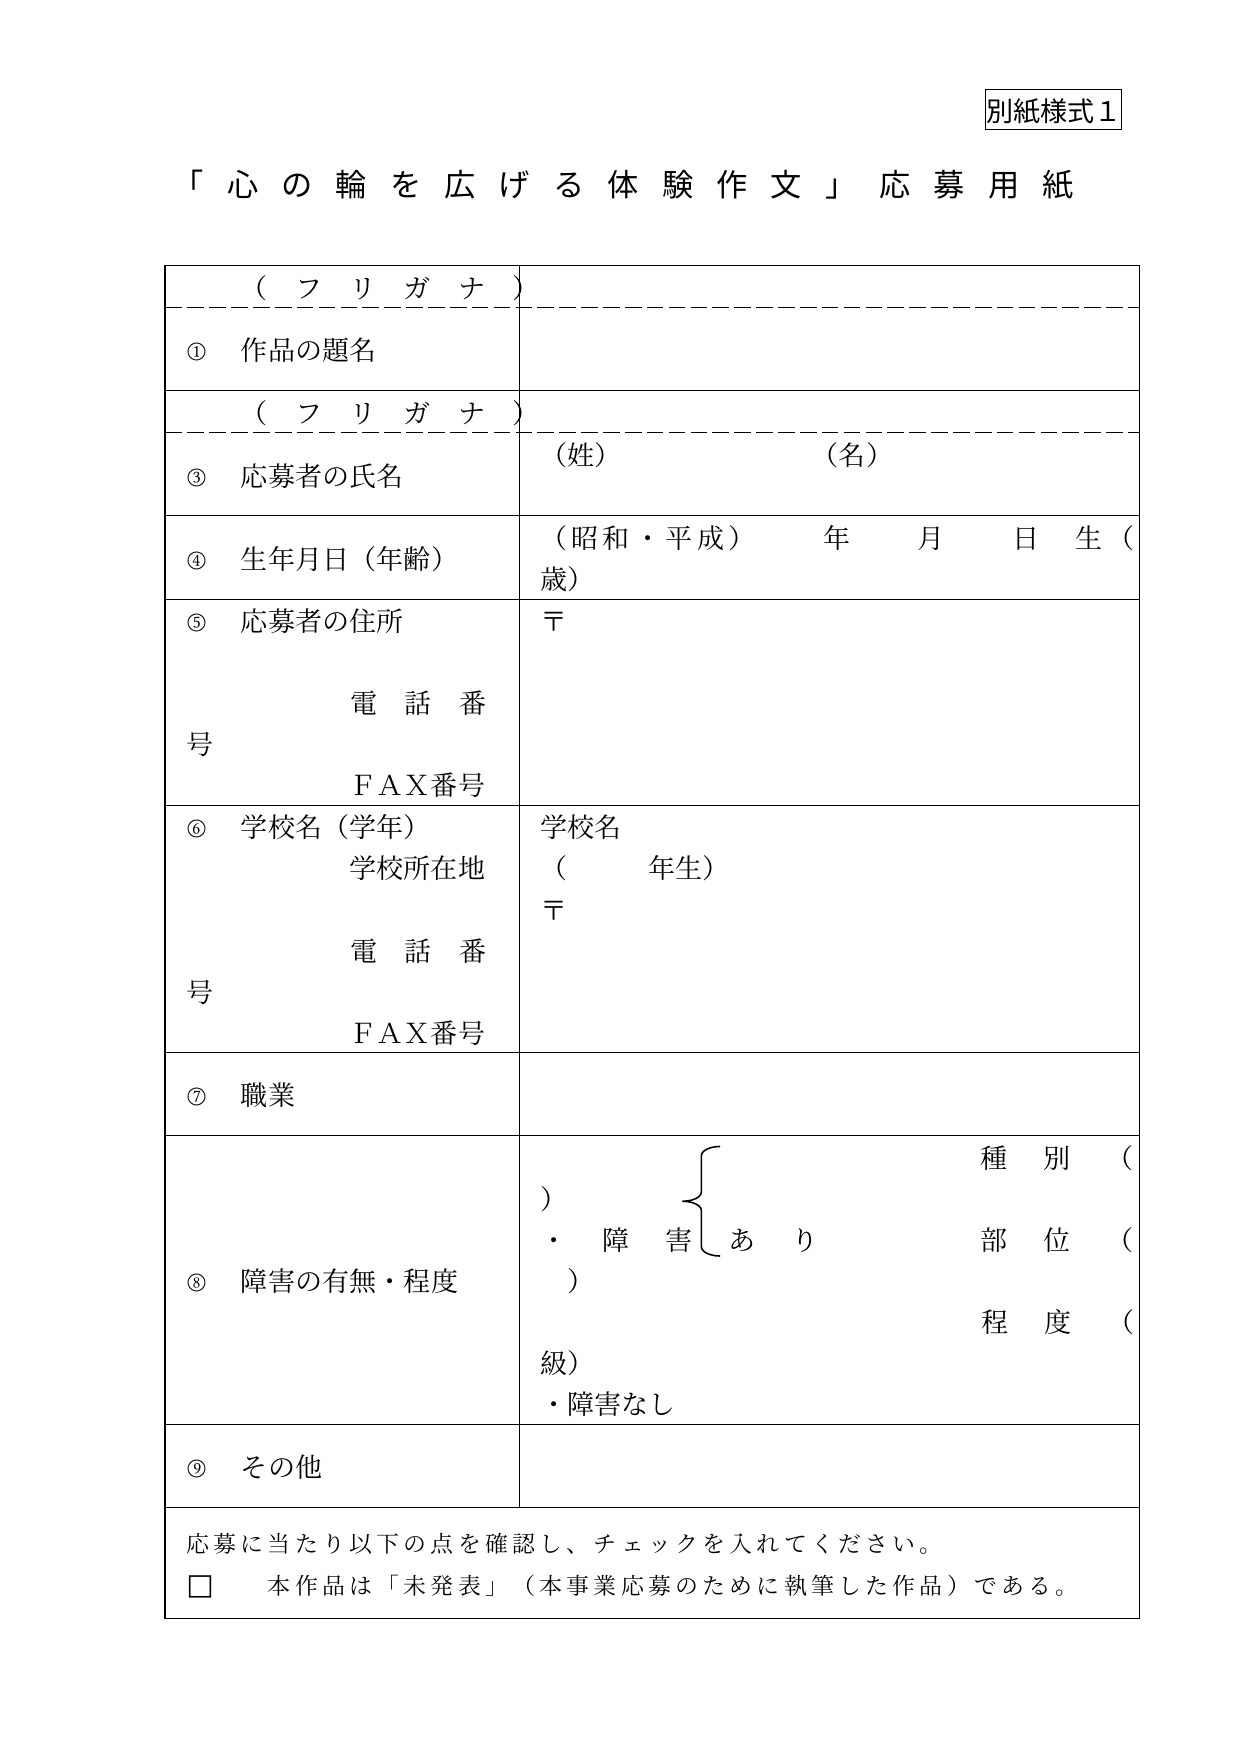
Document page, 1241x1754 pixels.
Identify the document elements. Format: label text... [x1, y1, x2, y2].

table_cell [166, 1508, 1139, 1618]
table_cell ⑤ 応募者の住所 電話番号 ＦＡＸ番号 [166, 600, 519, 805]
table_cell ⑦ 職業 [166, 1053, 519, 1135]
table_cell ⑨ その他 [166, 1425, 519, 1507]
table_cell [520, 307, 1139, 390]
table_cell ① 作品の題名 [166, 307, 519, 390]
table_cell （姓） （名） [520, 432, 1139, 515]
table_header （フリガナ） [166, 266, 519, 307]
table_cell ③ 応募者の氏名 [166, 432, 519, 515]
table_cell [520, 1053, 1139, 1135]
table_cell [520, 1425, 1139, 1507]
table_cell ④ 生年月日（年齢） [166, 516, 519, 598]
text 「心の輪を広げる体験作文」応募用紙 [159, 142, 1111, 224]
table_cell 〒 [520, 600, 1139, 805]
table_header [520, 266, 1139, 307]
table_cell [520, 391, 1139, 432]
table_cell 学校名 （ 年生） 〒 [520, 806, 1139, 1052]
table_cell （昭和・平成） 年 月 日 生（ 歳） [520, 516, 1139, 598]
table_cell 種別（ ） ・障害あり 部位（ ） 程度（ 級） ・障害なし [520, 1136, 1139, 1423]
table_cell （フリガナ） [166, 391, 519, 432]
table_cell ⑥ 学校名（学年） 学校所在地 電話番号 ＦＡＸ番号 [166, 806, 519, 1052]
table_cell ⑧ 障害の有無・程度 [166, 1136, 519, 1423]
